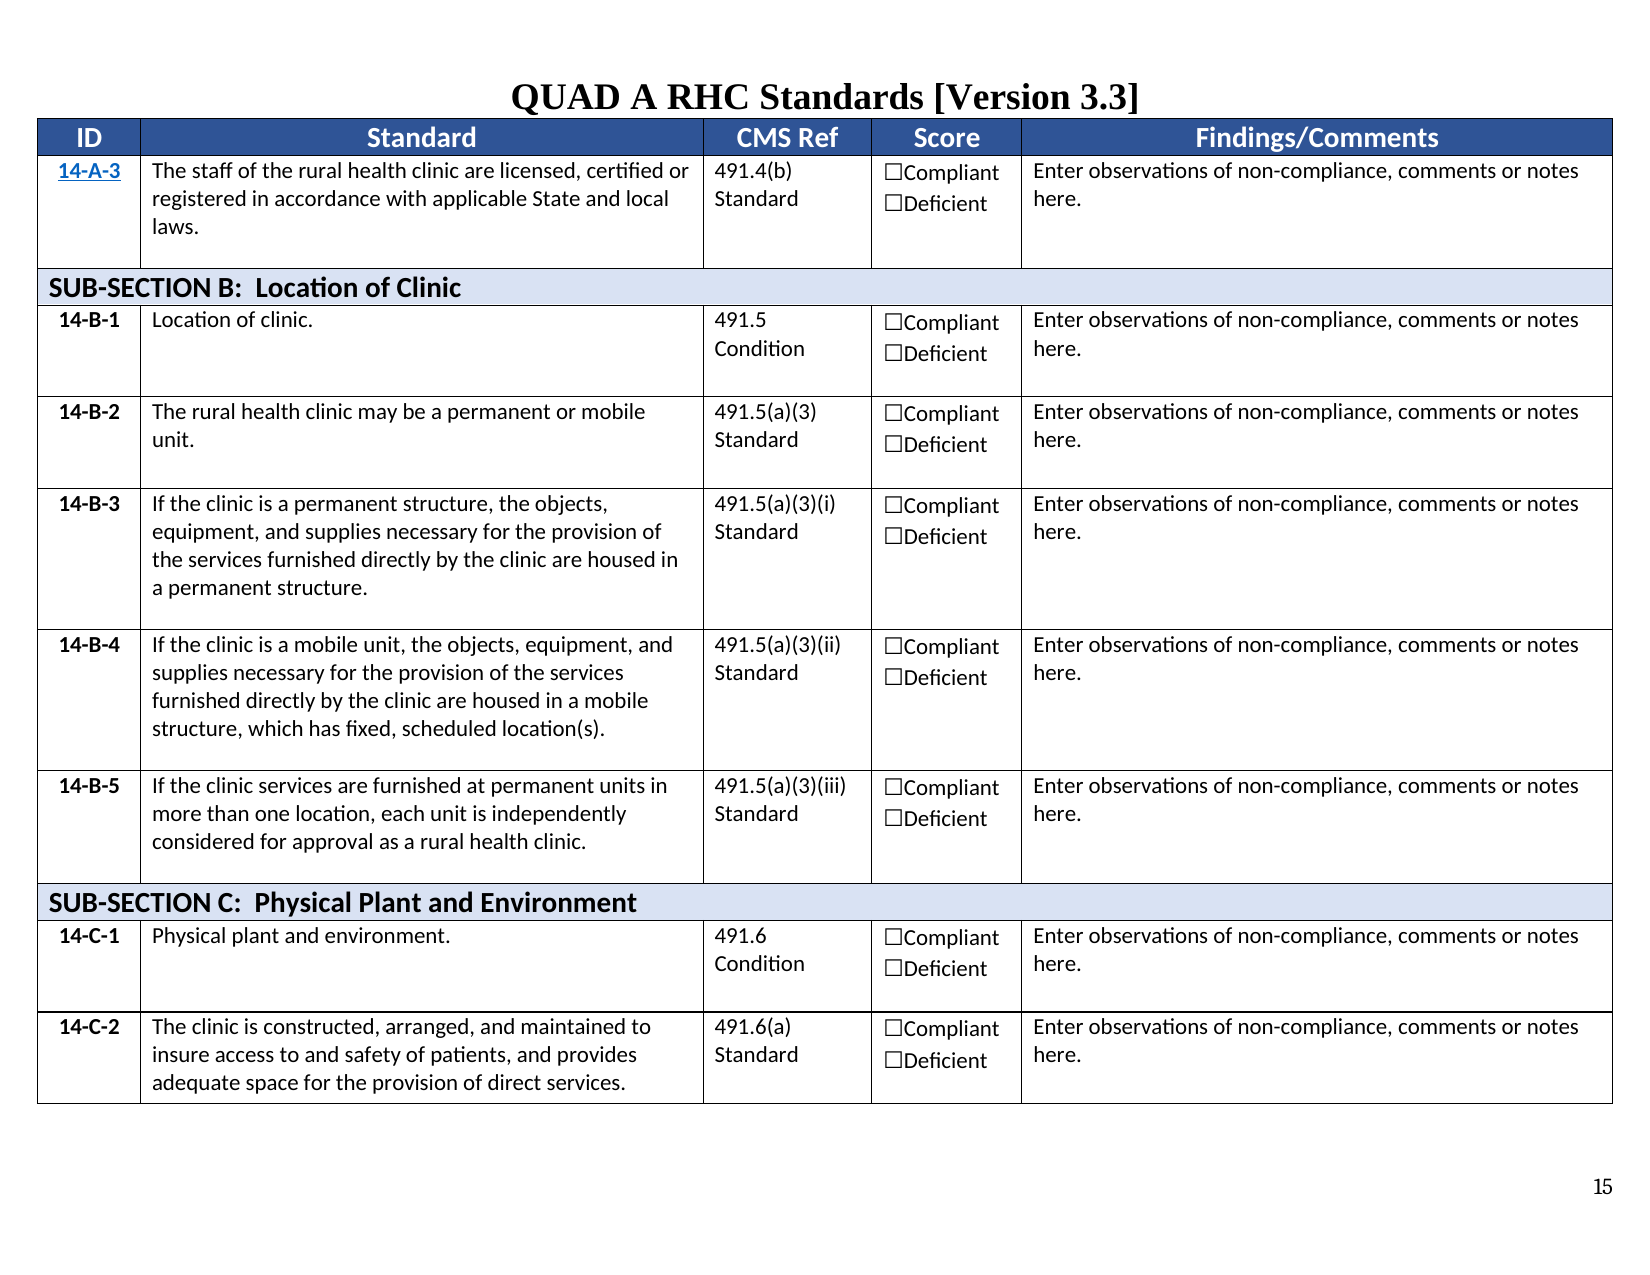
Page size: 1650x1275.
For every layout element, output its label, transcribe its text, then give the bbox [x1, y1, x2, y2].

table_cell SUB-SECTION C: Physical Plant and Environment [38, 884, 1612, 920]
table_cell The rural health clinic may be a permanent or mobile unit. [141, 397, 703, 488]
table_cell Compliant Deficient [872, 630, 1021, 770]
table_cell 491.4(b) Standard [704, 156, 871, 268]
table_cell 14-C-2 [38, 1013, 140, 1103]
table_cell 14-B-5 [38, 771, 140, 883]
table_cell 14-B-4 [38, 630, 140, 770]
table_cell Compliant Deficient [872, 397, 1021, 488]
table_cell Compliant Deficient [872, 1013, 1021, 1103]
table_cell Compliant Deficient [872, 921, 1021, 1011]
table_cell If the clinic services are furnished at permanent units in more than one location, each unit is independently considered for approval as a rural health clinic. [141, 771, 703, 883]
table_cell 491.5 Condition [704, 306, 871, 396]
table_header CMS Ref [704, 119, 871, 155]
table_cell Physical plant and environment. [141, 921, 703, 1011]
table_cell 14-A-3 [38, 156, 140, 268]
table_cell 491.5(a)(3) Standard [704, 397, 871, 488]
table_cell If the clinic is a permanent structure, the objects, equipment, and supplies necessary for the provision of the services furnished directly by the clinic are housed in a permanent structure. [141, 489, 703, 629]
table_cell The staff of the rural health clinic are licensed, certified or registered in accordance with applicable State and local laws. [141, 156, 703, 268]
table_cell The clinic is constructed, arranged, and maintained to insure access to and safety of patients, and provides adequate space for the provision of direct services. [141, 1013, 703, 1103]
table_cell SUB-SECTION B: Location of Clinic [38, 269, 1612, 304]
table_cell Compliant Deficient [872, 489, 1021, 629]
table_cell 14-B-3 [38, 489, 140, 629]
table_header Score [872, 119, 1021, 155]
table_cell 14-B-2 [38, 397, 140, 488]
table_cell 491.6(a) Standard [704, 1013, 871, 1103]
table_cell 491.6 Condition [704, 921, 871, 1011]
table_cell 491.5(a)(3)(iii) Standard [704, 771, 871, 883]
table_cell 14-C-1 [38, 921, 140, 1011]
table_cell 491.5(a)(3)(i) Standard [704, 489, 871, 629]
table_cell If the clinic is a mobile unit, the objects, equipment, and supplies necessary for the provision of the services furnished directly by the clinic are housed in a mobile structure, which has fixed, scheduled location(s). [141, 630, 703, 770]
table_cell Compliant Deficient [872, 306, 1021, 396]
table_cell Compliant Deficient [872, 771, 1021, 883]
table_cell Location of clinic. [141, 306, 703, 396]
table_header Standard [141, 119, 703, 155]
table_header ID [38, 119, 140, 155]
table_cell 14-B-1 [38, 306, 140, 396]
table_header Findings/Comments [1022, 119, 1612, 155]
table_cell 491.5(a)(3)(ii) Standard [704, 630, 871, 770]
table_cell Compliant Deficient [872, 156, 1021, 268]
